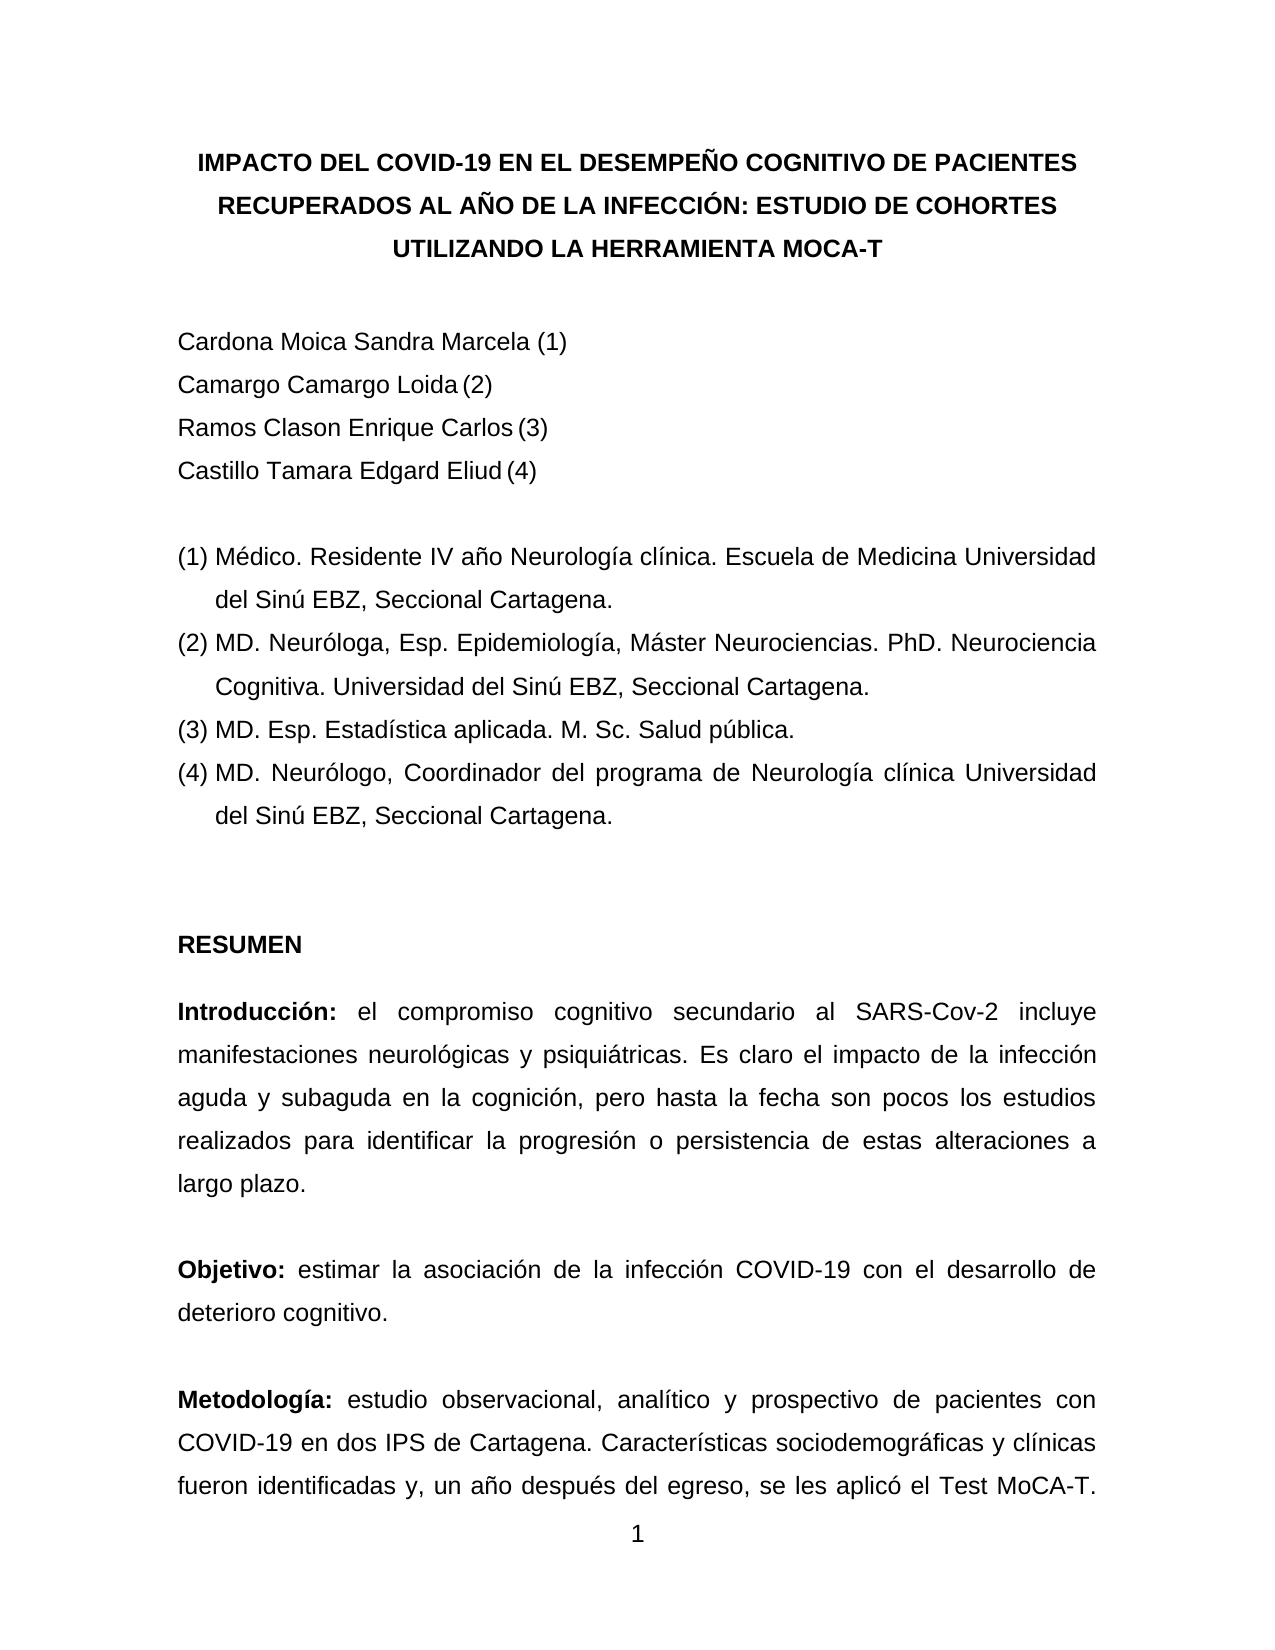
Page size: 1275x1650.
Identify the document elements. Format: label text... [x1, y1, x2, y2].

text Ramos Clason Enrique Carlos (3) [177, 413, 1098, 442]
list MD. Neuróloga, Esp. Epidemiología, Máster Neurociencias. PhD. Neurociencia Cognitiva. Universidad del Sinú EBZ, Seccional Cartagena. [177, 628, 1098, 700]
list MD. Neurólogo, Coordinador del programa de Neurología clínica Universidad del Sinú EBZ, Seccional Cartagena. [177, 758, 1098, 830]
list Médico. Residente IV año Neurología clínica. Escuela de Medicina Universidad del Sinú EBZ, Seccional Cartagena. [177, 542, 1098, 614]
list MD. Esp. Estadística aplicada. M. Sc. Salud pública. [177, 715, 1098, 743]
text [177, 1385, 1098, 1500]
text Objetivo: estimar la asociación de la infección COVID-19 con el desarrollo de deterioro cognitivo. [177, 1255, 1098, 1327]
text Castillo Tamara Edgard Eliud (4) [177, 456, 1098, 485]
text Camargo Camargo Loida (2) [177, 370, 1098, 398]
text Cardona Moica Sandra Marcela (1) [177, 327, 1098, 355]
subtitle RESUMEN [177, 930, 1098, 959]
text IMPACTO DEL COVID-19 EN EL DESEMPEÑO COGNITIVO DE PACIENTES RECUPERADOS AL AÑO DE LA INFECCIÓN: ESTUDIO DE COHORTES UTILIZANDO LA HERRAMIENTA MOCA-T [177, 148, 1098, 263]
text Introducción: el compromiso cognitivo secundario al SARS-Cov-2 incluye manifestaciones neurológicas y psiquiátricas. Es claro el impacto de la infección aguda y subaguda en la cognición, pero hasta la fecha son pocos los estudios realizados para identificar la progresión o persistencia de estas alteraciones a largo plazo. [177, 997, 1098, 1198]
